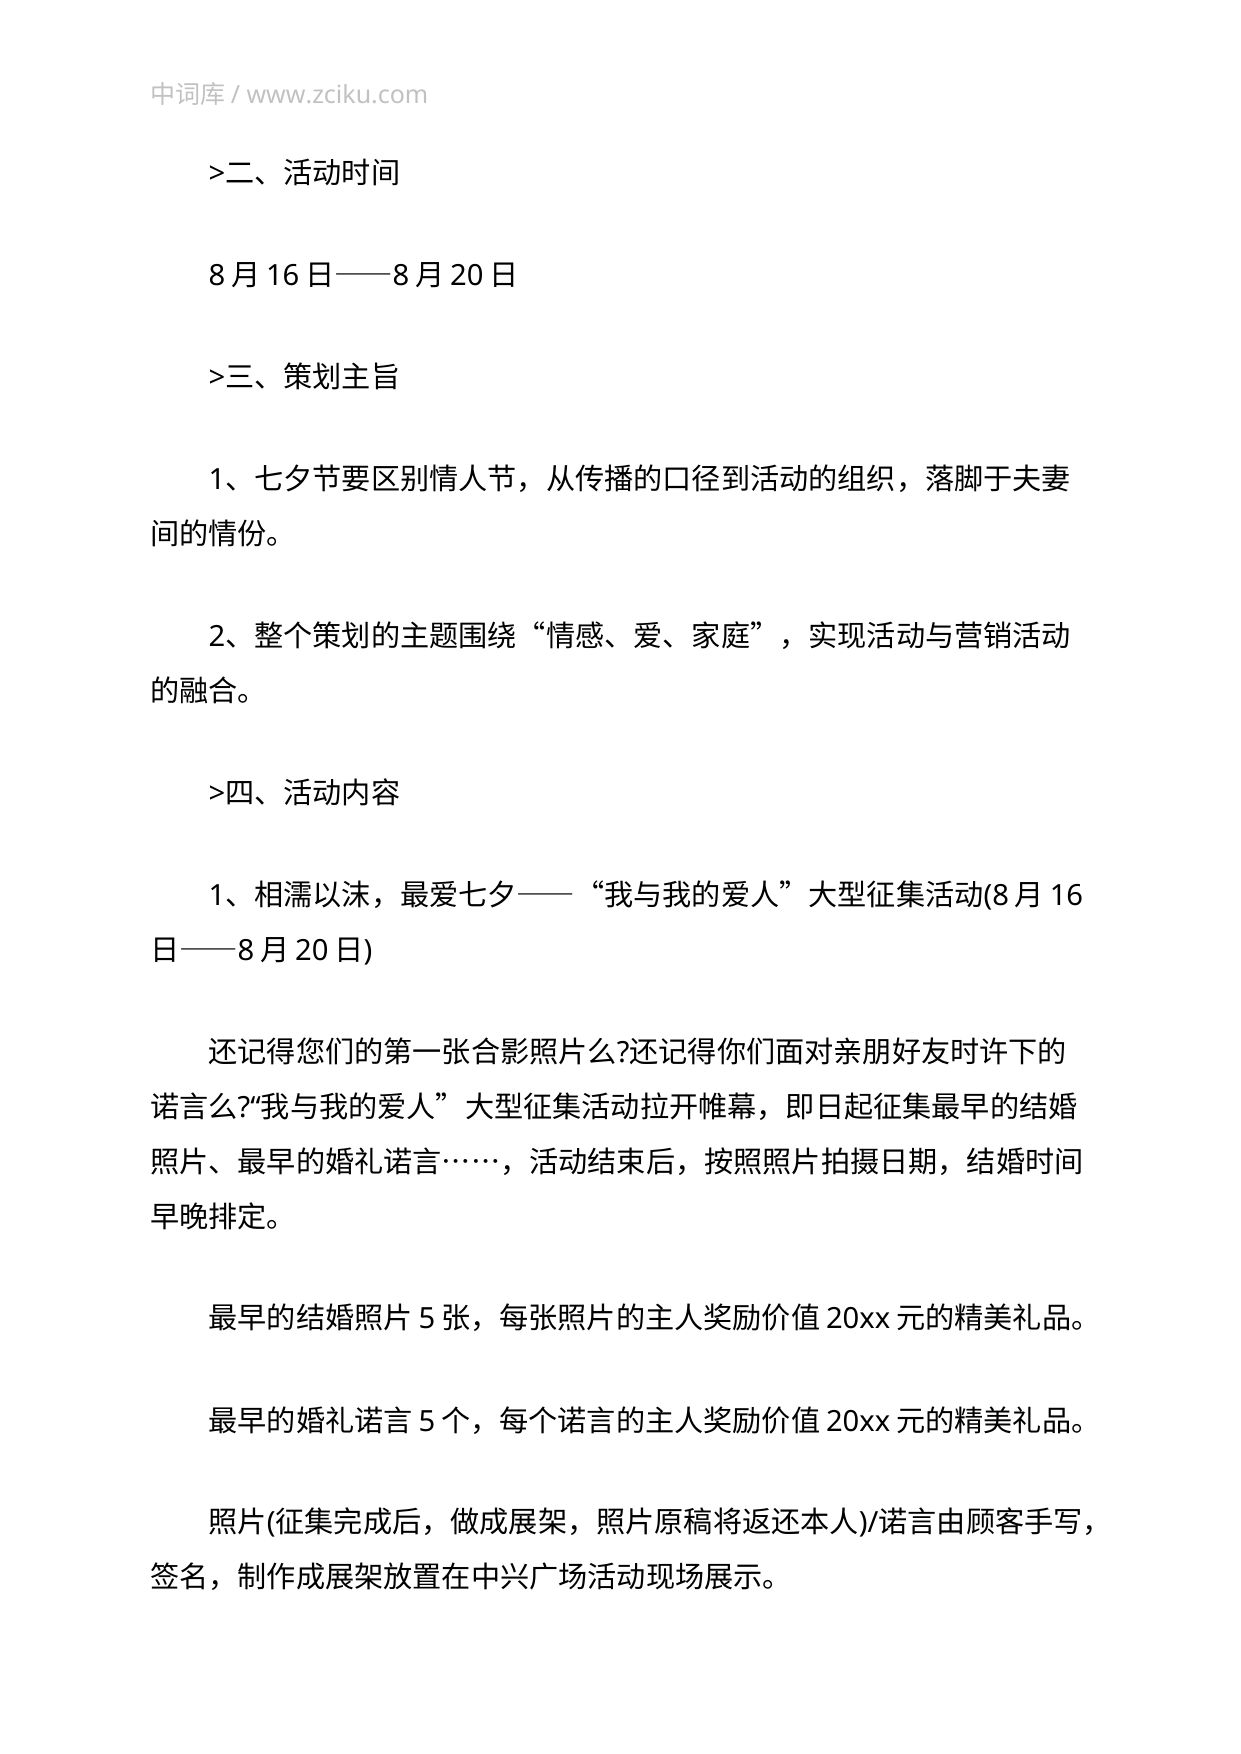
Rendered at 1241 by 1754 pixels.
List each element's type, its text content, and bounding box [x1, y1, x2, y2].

text >三、策划主旨 [150, 354, 1090, 396]
text 还记得您们的第一张合影照片么?还记得你们面对亲朋好友时许下的诺言么?“我与我的爱人”大型征集活动拉开帷幕，即日起征集最早的结婚照片、最早的婚礼诺言……，活动结束后，按照照片拍摄日期，结婚时间早晚排定。 [150, 1028, 1090, 1236]
text 2、整个策划的主题围绕“情感、爱、家庭”，实现活动与营销活动的融合。 [150, 613, 1090, 710]
text >四、活动内容 [150, 769, 1090, 812]
text 照片(征集完成后，做成展架，照片原稿将返还本人)/诺言由顾客手写，签名，制作成展架放置在中兴广场活动现场展示。 [150, 1499, 1090, 1596]
text 8月16日——8月20日 [150, 252, 1090, 294]
text >二、活动时间 [150, 150, 1090, 192]
text 1、相濡以沫，最爱七夕——“我与我的爱人”大型征集活动(8月16日——8月20日) [150, 871, 1090, 969]
text 最早的婚礼诺言5个，每个诺言的主人奖励价值20xx元的精美礼品。 [150, 1397, 1090, 1439]
text 最早的结婚照片5张，每张照片的主人奖励价值20xx元的精美礼品。 [150, 1295, 1090, 1337]
text 1、七夕节要区别情人节，从传播的口径到活动的组织，落脚于夫妻间的情份。 [150, 456, 1090, 553]
